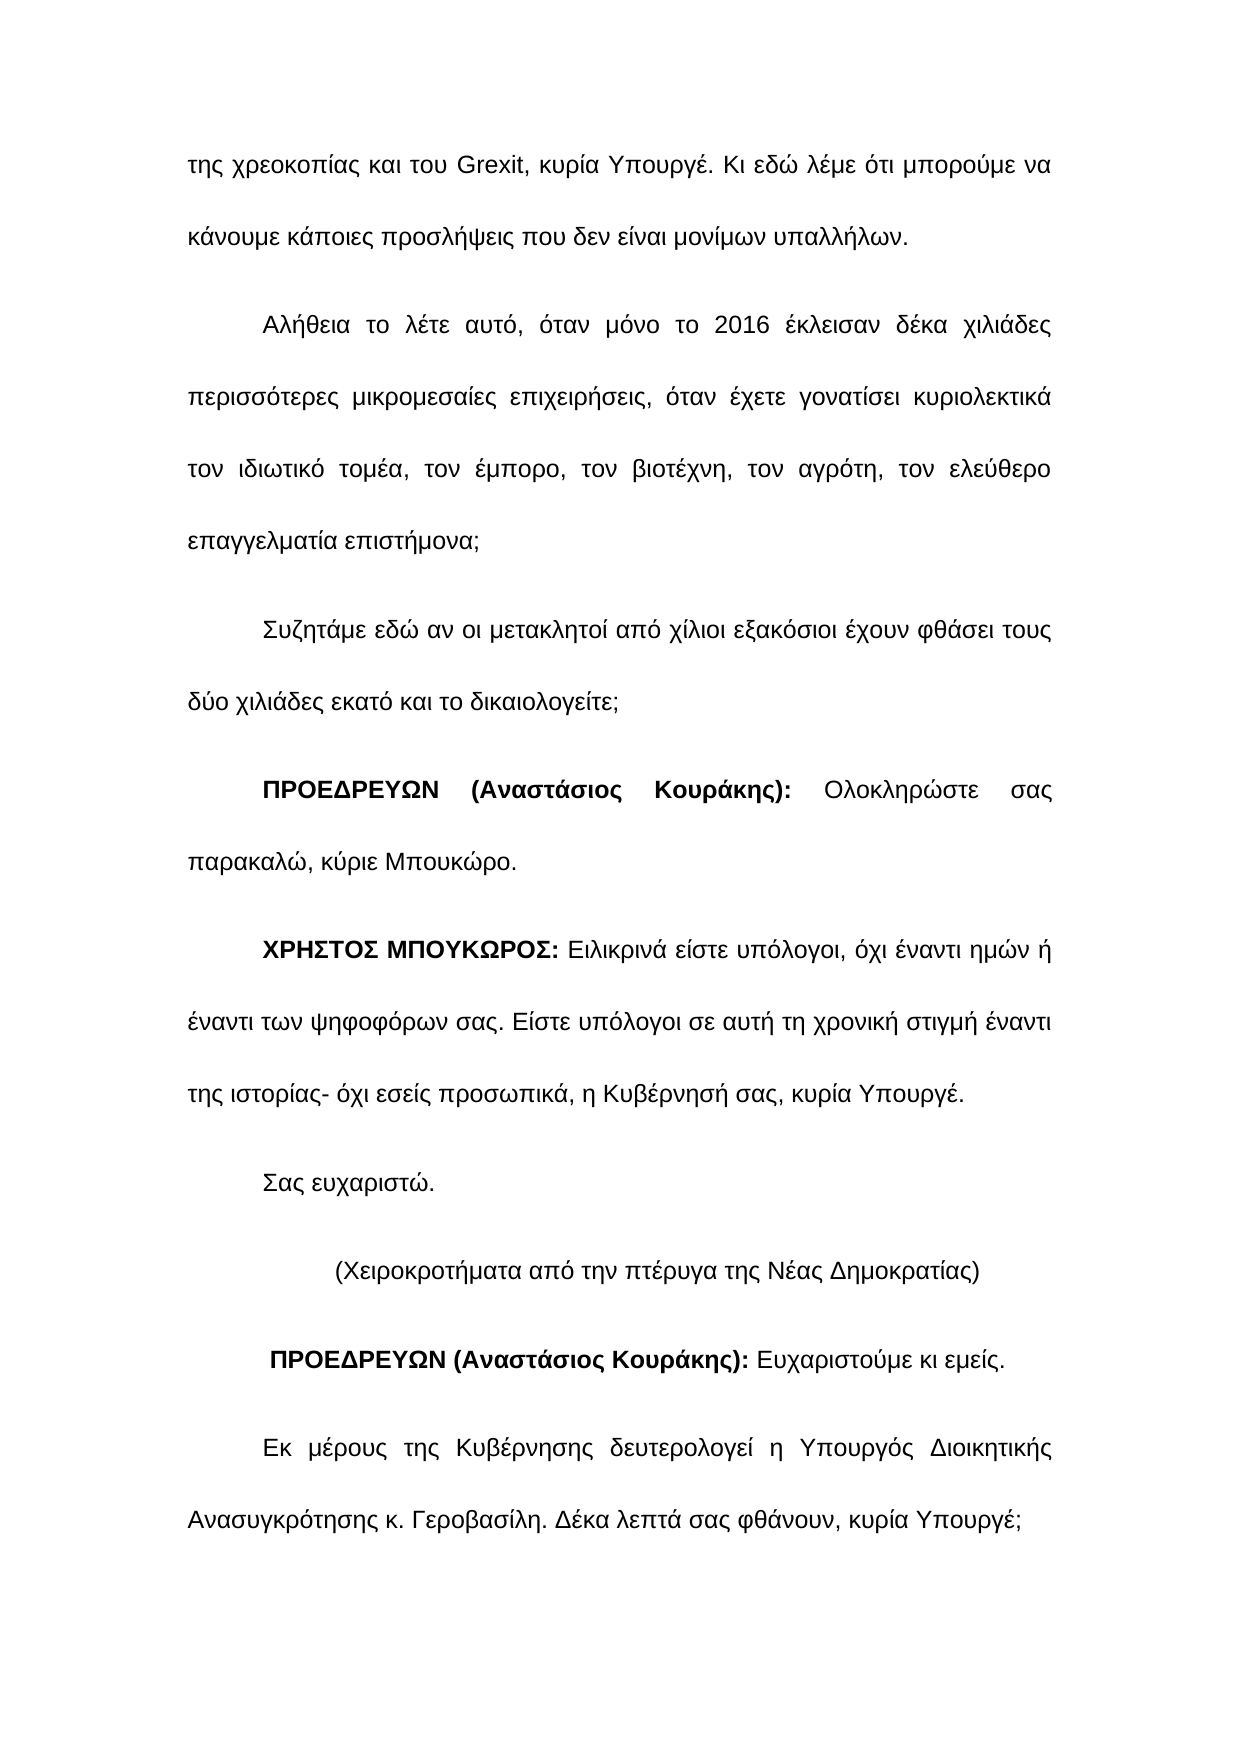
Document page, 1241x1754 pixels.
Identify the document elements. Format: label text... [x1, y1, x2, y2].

text ΧΡΗΣΤΟΣ ΜΠΟΥΚΩΡΟΣ: Ειλικρινά είστε υπόλογοι, όχι έναντι ημών ή έναντι των ψηφοφόρων σας. Είστε υπόλογοι σε αυτή τη χρονική στιγμή έναντι της ιστορίας- όχι εσείς προσωπικά, η Κυβέρνησή σας, κυρία Υπουργέ. [187, 935, 1053, 1108]
text Αλήθεια το λέτε αυτό, όταν μόνο το 2016 έκλεισαν δέκα χιλιάδες περισσότερες μικρομεσαίες επιχειρήσεις, όταν έχετε γονατίσει κυριολεκτικά τον ιδιωτικό τομέα, τον έμπορο, τον βιοτέχνη, τον αγρότη, τον ελεύθερο επαγγελματία επιστήμονα; [187, 310, 1053, 555]
text ΠΡΟΕΔΡΕΥΩΝ (Αναστάσιος Κουράκης): Ολοκληρώστε σας παρακαλώ, κύριε Μπουκώρο. [187, 775, 1053, 876]
text Συζητάμε εδώ αν οι μετακλητοί από χίλιοι εξακόσιοι έχουν φθάσει τους δύο χιλιάδες εκατό και το δικαιολογείτε; [187, 614, 1053, 715]
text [187, 150, 1053, 251]
text ΠΡΟΕΔΡΕΥΩΝ (Αναστάσιος Κουράκης): Ευχαριστούμε κι εμείς. [187, 1345, 1053, 1373]
text (Χειροκροτήματα από την πτέρυγα της Νέας Δημοκρατίας) [187, 1256, 1053, 1285]
text Σας ευχαριστώ. [187, 1168, 1053, 1196]
text Εκ μέρους της Κυβέρνησης δευτερολογεί η Υπουργός Διοικητικής Ανασυγκρότησης κ. Γεροβασίλη. Δέκα λεπτά σας φθάνουν, κυρία Υπουργέ; [187, 1433, 1053, 1534]
